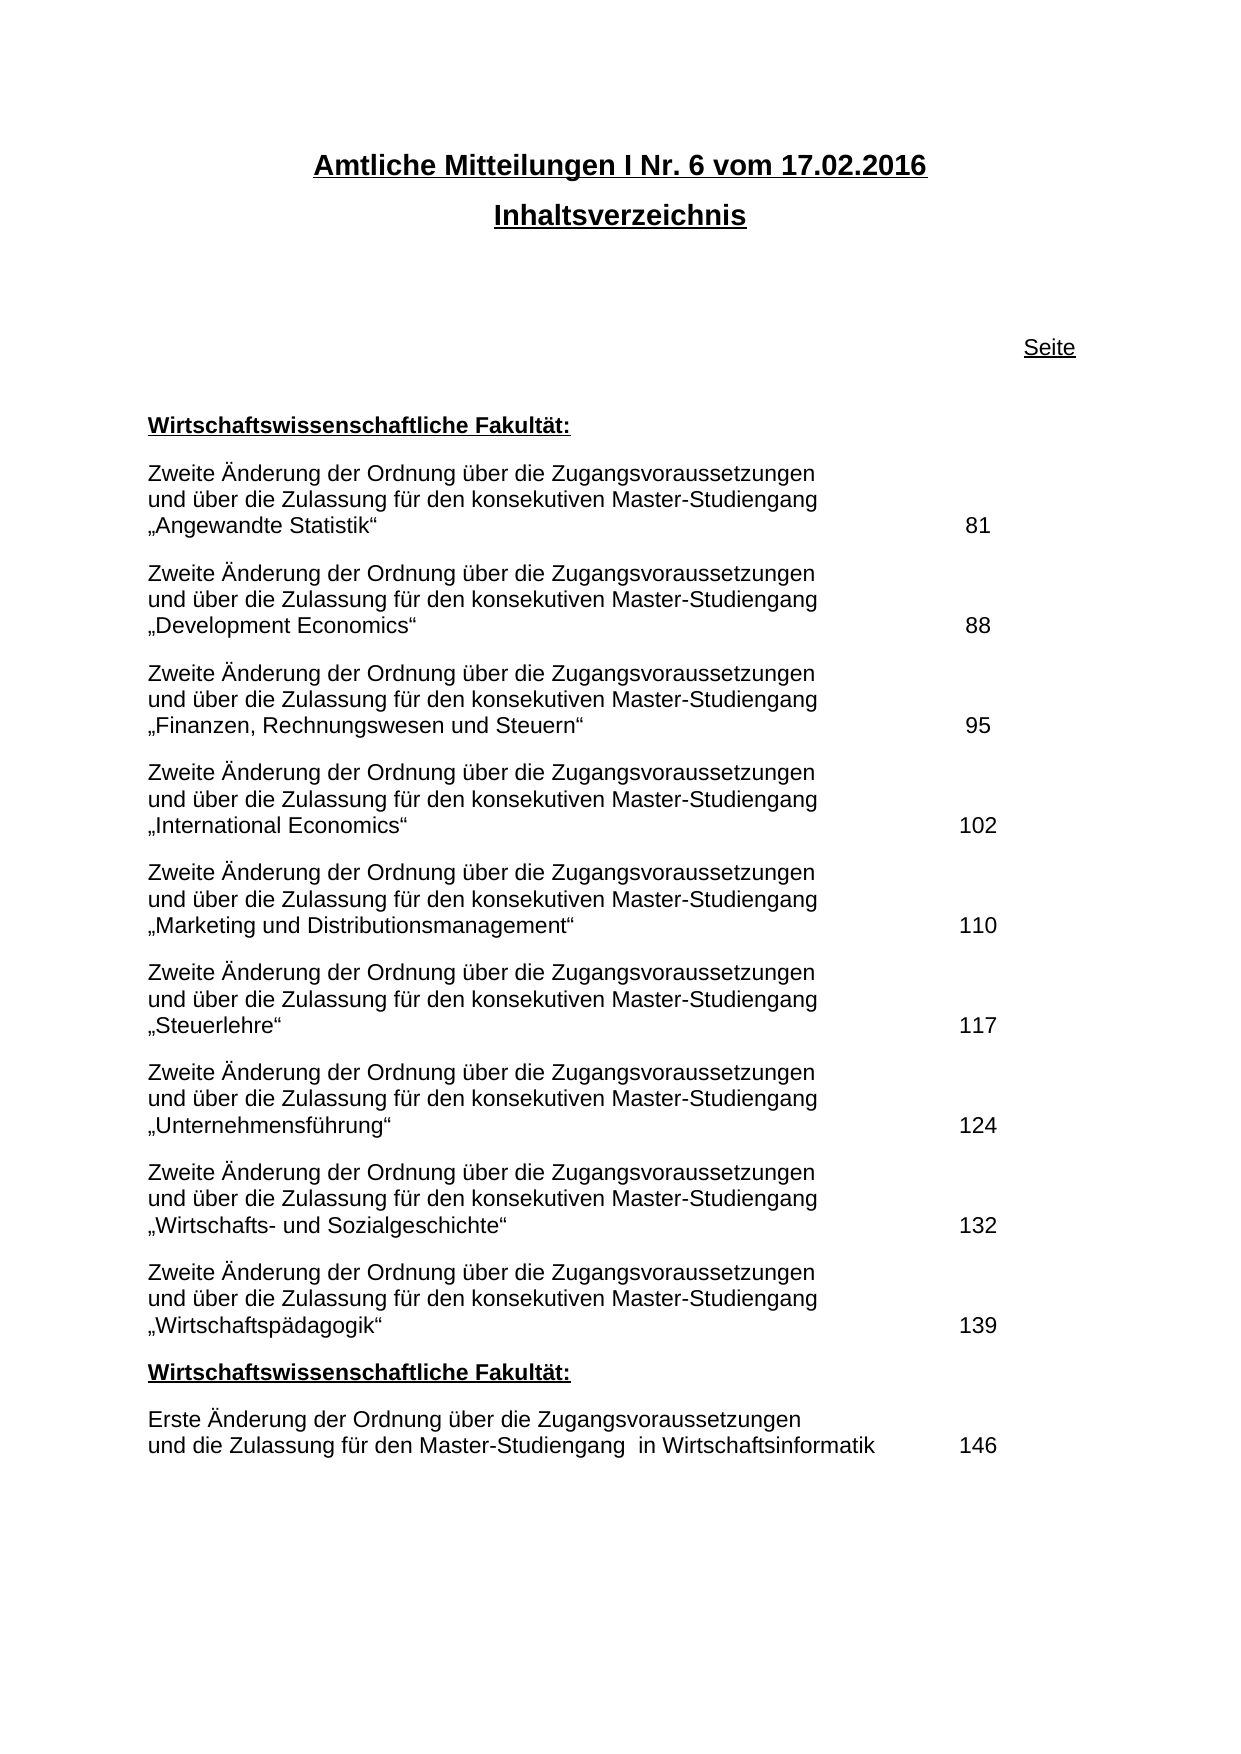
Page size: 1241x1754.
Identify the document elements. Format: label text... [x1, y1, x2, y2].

text Zweite Änderung der Ordnung über die Zugangsvoraussetzungen und über die Zulassung für den konsekutiven Master-Studiengang „Angewandte Statistik“ 81 [148, 460, 1093, 539]
text Zweite Änderung der Ordnung über die Zugangsvoraussetzungen und über die Zulassung für den konsekutiven Master-Studiengang „Finanzen, Rechnungswesen und Steuern“ 95 [148, 659, 1093, 738]
text Zweite Änderung der Ordnung über die Zugangsvoraussetzungen und über die Zulassung für den konsekutiven Master-Studiengang „Steuerlehre“ 117 [148, 959, 1093, 1038]
text Zweite Änderung der Ordnung über die Zugangsvoraussetzungen und über die Zulassung für den konsekutiven Master-Studiengang „Marketing und Distributionsmanagement“ 110 [148, 859, 1093, 938]
text Seite [236, 333, 1093, 360]
text Erste Änderung der Ordnung über die Zugangsvoraussetzungen und die Zulassung für den Master-Studiengang in Wirtschaftsinformatik 146 [148, 1406, 1093, 1459]
text Zweite Änderung der Ordnung über die Zugangsvoraussetzungen und über die Zulassung für den konsekutiven Master-Studiengang „International Economics“ 102 [148, 759, 1093, 838]
text Wirtschaftswissenschaftliche Fakultät: [148, 412, 1211, 439]
text Zweite Änderung der Ordnung über die Zugangsvoraussetzungen und über die Zulassung für den konsekutiven Master-Studiengang „Wirtschaftspädagogik“ 139 [148, 1259, 1093, 1338]
text Inhaltsverzeichnis [148, 198, 1093, 231]
text Amtliche Mitteilungen I Nr. 6 vom 17.02.2016 [148, 148, 1093, 181]
text Zweite Änderung der Ordnung über die Zugangsvoraussetzungen und über die Zulassung für den konsekutiven Master-Studiengang „Unternehmensführung“ 124 [148, 1059, 1093, 1138]
text Wirtschaftswissenschaftliche Fakultät: [148, 1359, 1211, 1385]
text Zweite Änderung der Ordnung über die Zugangsvoraussetzungen und über die Zulassung für den konsekutiven Master-Studiengang „Wirtschafts- und Sozialgeschichte“ 132 [148, 1159, 1093, 1238]
text Zweite Änderung der Ordnung über die Zugangsvoraussetzungen und über die Zulassung für den konsekutiven Master-Studiengang „Development Economics“ 88 [148, 559, 1093, 639]
